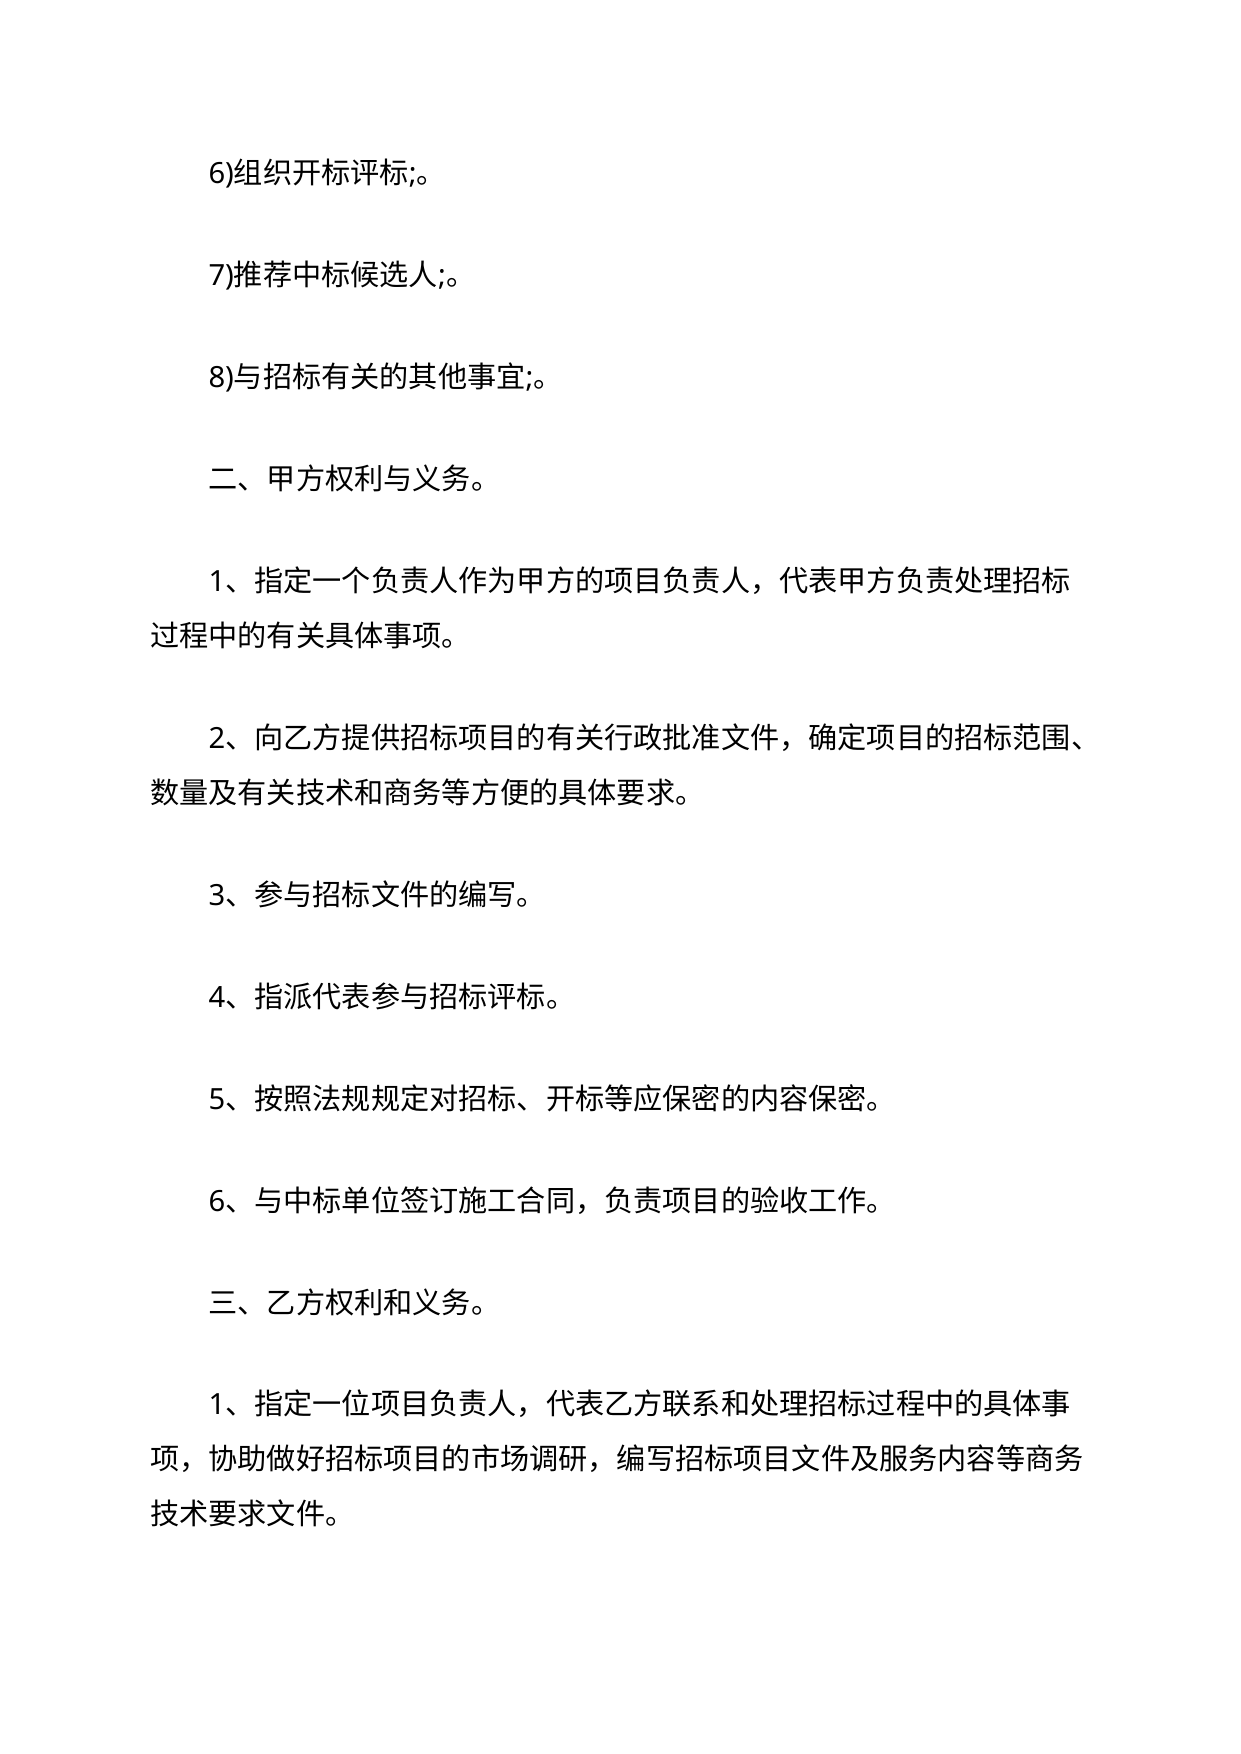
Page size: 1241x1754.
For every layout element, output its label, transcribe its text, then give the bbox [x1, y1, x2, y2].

text 1、指定一位项目负责人，代表乙方联系和处理招标过程中的具体事项，协助做好招标项目的市场调研，编写招标项目文件及服务内容等商务技术要求文件。 [150, 1381, 1090, 1533]
text 6、与中标单位签订施工合同，负责项目的验收工作。 [150, 1177, 1090, 1219]
text 3、参与招标文件的编写。 [150, 871, 1090, 914]
text 7)推荐中标候选人;。 [150, 252, 1090, 294]
text 4、指派代表参与招标评标。 [150, 973, 1090, 1016]
text 1、指定一个负责人作为甲方的项目负责人，代表甲方负责处理招标过程中的有关具体事项。 [150, 558, 1090, 655]
text 8)与招标有关的其他事宜;。 [150, 354, 1090, 396]
text 5、按照法规规定对招标、开标等应保密的内容保密。 [150, 1075, 1090, 1118]
text 二、甲方权利与义务。 [150, 456, 1090, 498]
text 三、乙方权利和义务。 [150, 1279, 1090, 1321]
text 2、向乙方提供招标项目的有关行政批准文件，确定项目的招标范围、数量及有关技术和商务等方便的具体要求。 [150, 714, 1090, 812]
text 6)组织开标评标;。 [150, 150, 1090, 192]
